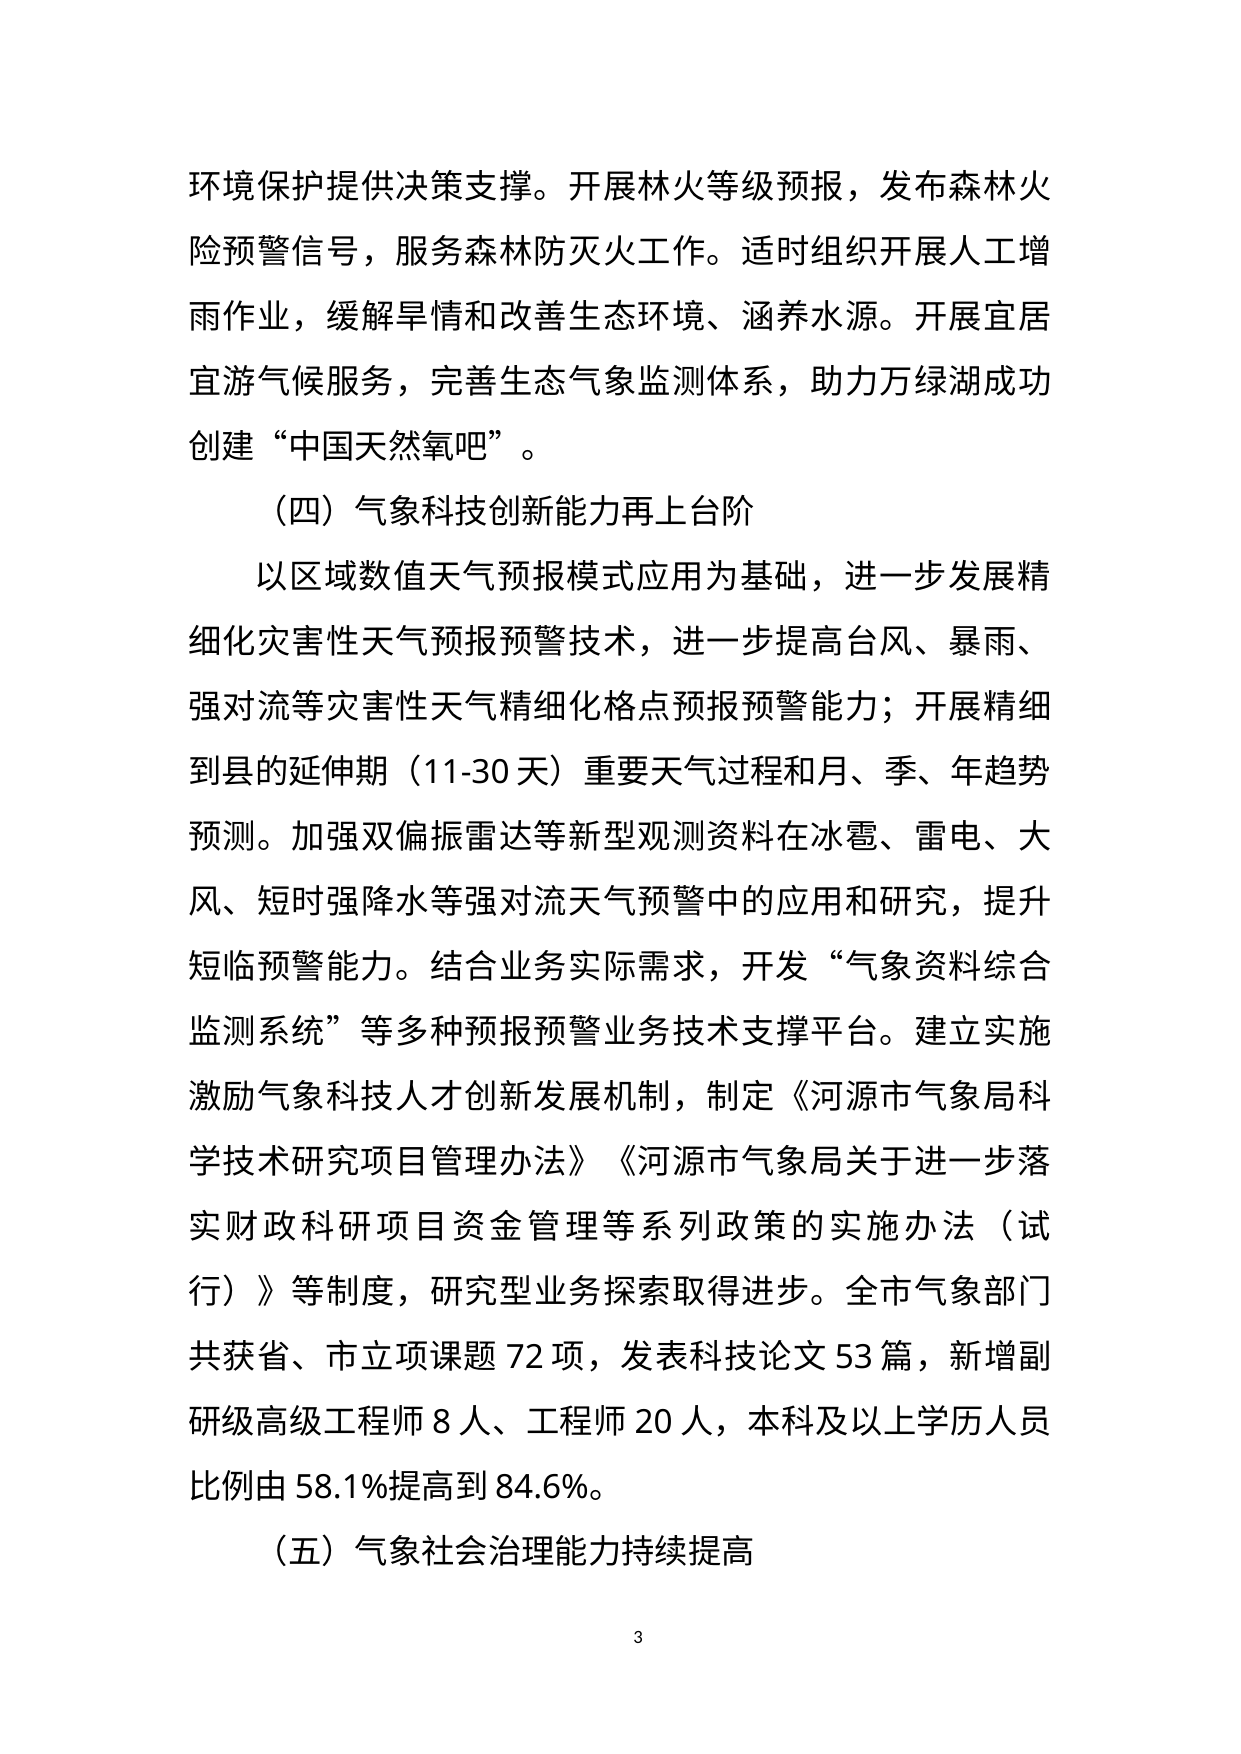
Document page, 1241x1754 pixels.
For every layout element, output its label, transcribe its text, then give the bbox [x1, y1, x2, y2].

text 以区域数值天气预报模式应用为基础，进一步发展精细化灾害性天气预报预警技术，进一步提高台风、暴雨、强对流等灾害性天气精细化格点预报预警能力；开展精细到县的延伸期（11-30天）重要天气过程和月、季、年趋势预测。加强双偏振雷达等新型观测资料在冰雹、雷电、大风、短时强降水等强对流天气预警中的应用和研究，提升短临预警能力。结合业务实际需求，开发“气象资料综合监测系统”等多种预报预警业务技术支撑平台。建立实施激励气象科技人才创新发展机制，制定《河源市气象局科学技术研究项目管理办法》《河源市气象局关于进一步落实财政科研项目资金管理等系列政策的实施办法（试行）》等制度，研究型业务探索取得进步。全市气象部门共获省、市立项课题72项，发表科技论文53篇，新增副研级高级工程师8人、工程师20人，本科及以上学历人员比例由58.1%提高到84.6%。 [188, 542, 1052, 1517]
subtitle （四）气象科技创新能力再上台阶 [188, 477, 1052, 542]
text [188, 152, 1052, 477]
subtitle （五）气象社会治理能力持续提高 [188, 1517, 1052, 1582]
